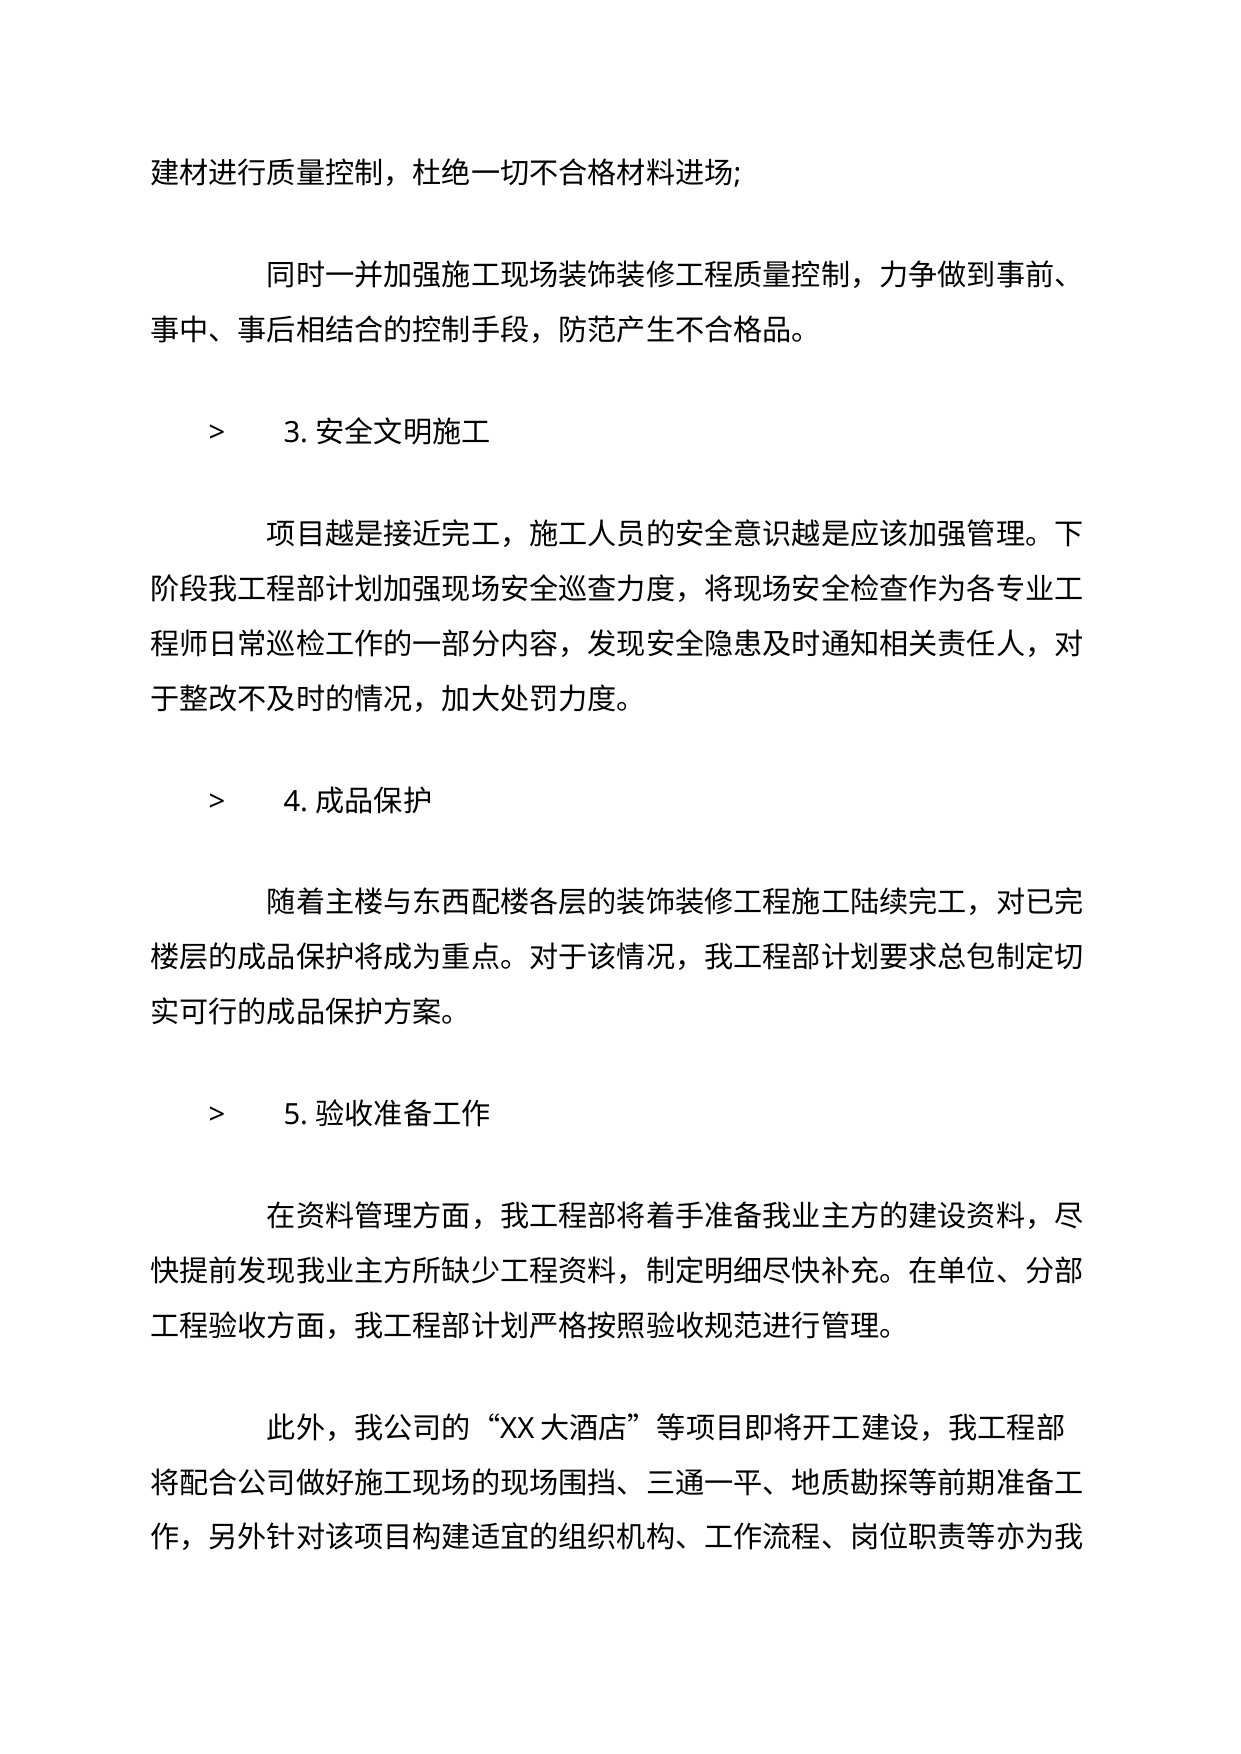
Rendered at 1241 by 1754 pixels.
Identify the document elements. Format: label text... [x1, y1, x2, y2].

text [150, 150, 1090, 192]
text 项目越是接近完工，施工人员的安全意识越是应该加强管理。下阶段我工程部计划加强现场安全巡查力度，将现场安全检查作为各专业工程师日常巡检工作的一部分内容，发现安全隐患及时通知相关责任人，对于整改不及时的情况，加大处罚力度。 [150, 511, 1090, 718]
text 同时一并加强施工现场装饰装修工程质量控制，力争做到事前、事中、事后相结合的控制手段，防范产生不合格品。 [150, 252, 1090, 349]
text 随着主楼与东西配楼各层的装饰装修工程施工陆续完工，对已完楼层的成品保护将成为重点。对于该情况，我工程部计划要求总包制定切实可行的成品保护方案。 [150, 879, 1090, 1031]
text 在资料管理方面，我工程部将着手准备我业主方的建设资料，尽快提前发现我业主方所缺少工程资料，制定明细尽快补充。在单位、分部工程验收方面，我工程部计划严格按照验收规范进行管理。 [150, 1193, 1090, 1345]
text > 5. 验收准备工作 [150, 1091, 1090, 1133]
text > 3. 安全文明施工 [150, 409, 1090, 451]
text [150, 1404, 1090, 1556]
text > 4. 成品保护 [150, 777, 1090, 819]
